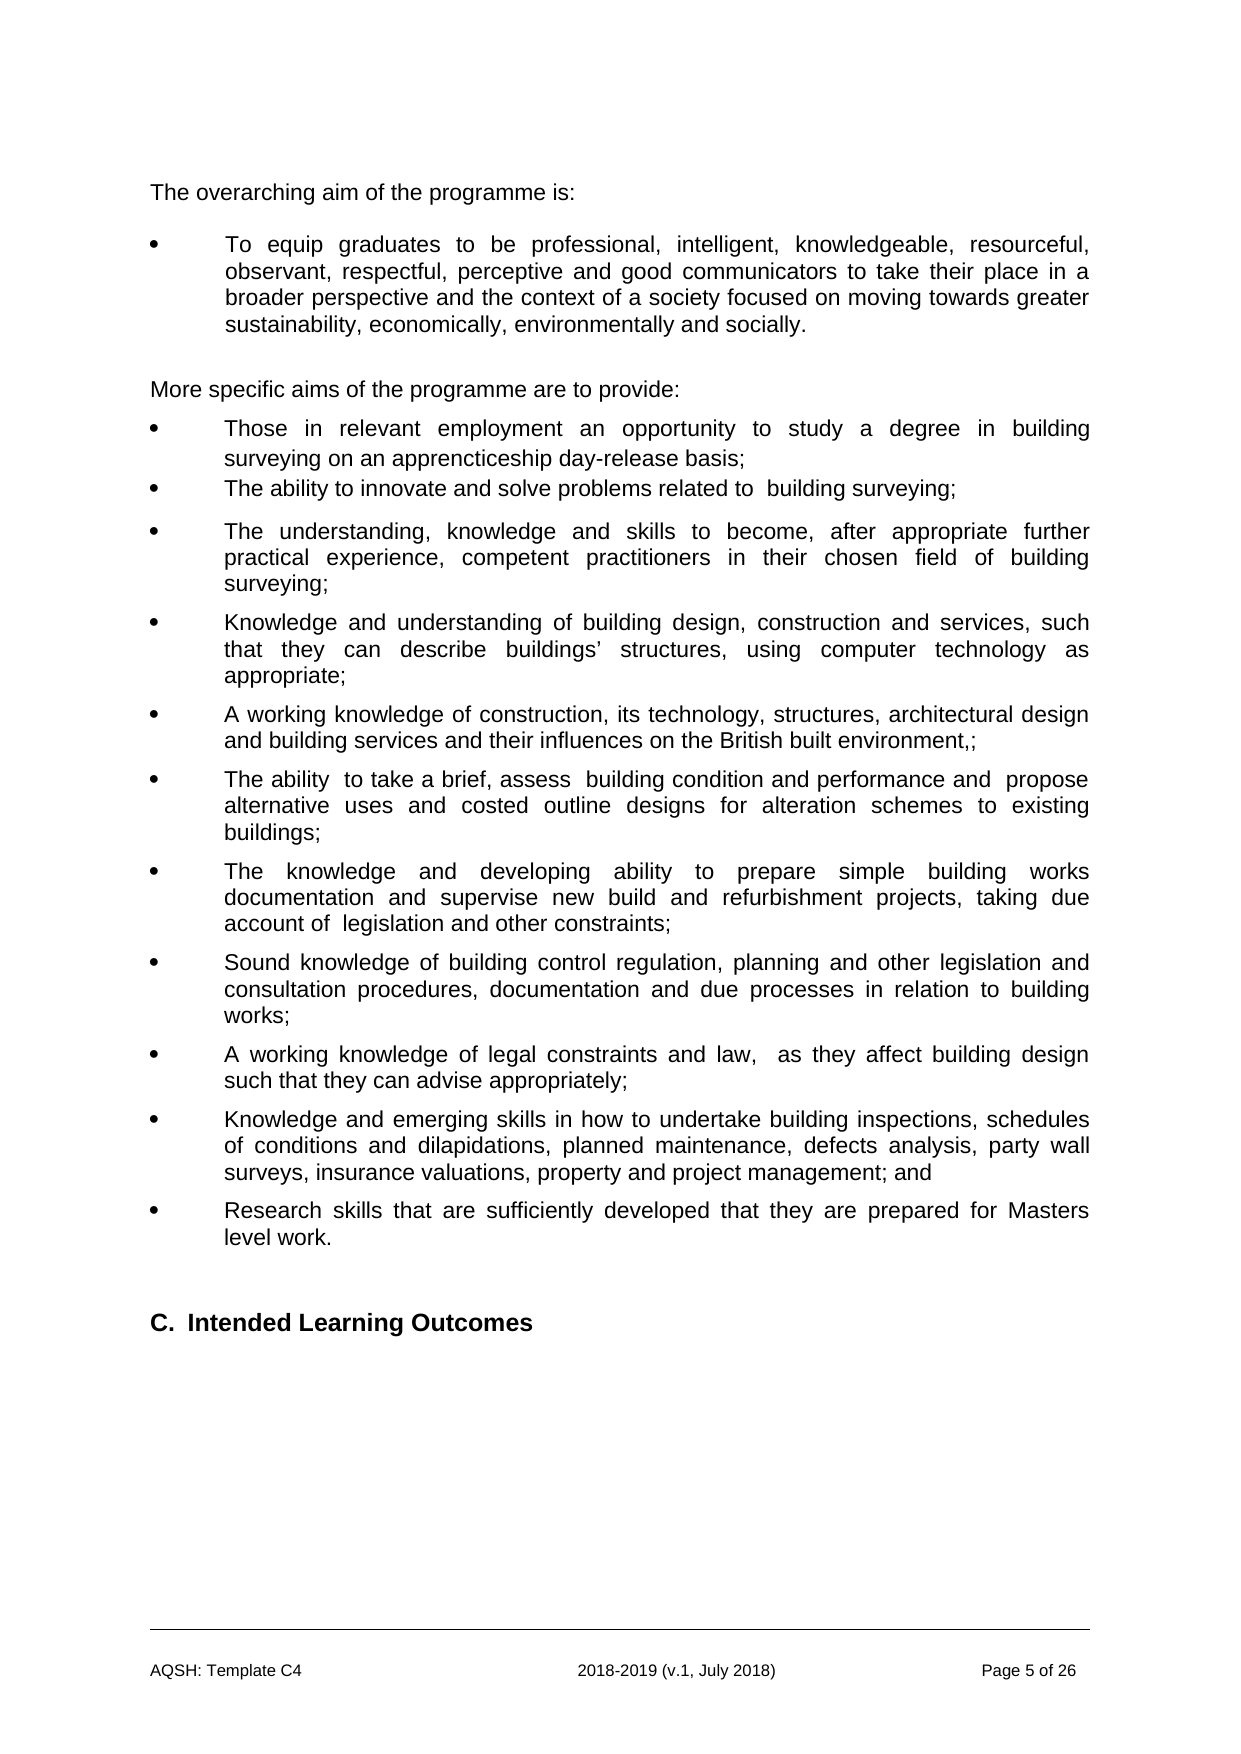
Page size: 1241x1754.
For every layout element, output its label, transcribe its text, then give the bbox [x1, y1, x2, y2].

list A working knowledge of construction, its technology, structures, architectural design and building services and their influences on the British built environment,; [150, 701, 1090, 753]
list The ability to take a brief, assess building condition and performance and propose alternative uses and costed outline designs for alteration schemes to existing buildings; [150, 766, 1090, 845]
list A working knowledge of legal constraints and law, as they affect building design such that they can advise appropriately; [150, 1041, 1090, 1093]
list Research skills that are sufficiently developed that they are prepared for Masters level work. [150, 1197, 1090, 1250]
list Those in relevant employment an opportunity to study a degree in building surveying on an apprencticeship day-release basis; [150, 414, 1090, 471]
list To equip graduates to be professional, intelligent, knowledgeable, resourceful, observant, respectful, perceptive and good communicators to take their place in a broader perspective and the context of a society focused on moving towards greater sustainability, economically, environmentally and socially. [150, 231, 1090, 337]
list Knowledge and understanding of building design, construction and services, such that they can describe buildings’ structures, using computer technology as appropriate; [150, 609, 1090, 688]
list The ability to innovate and solve problems related to building surveying; [150, 475, 1090, 501]
list Intended Learning Outcomes [150, 1308, 1090, 1336]
list Knowledge and emerging skills in how to undertake building inspections, schedules of conditions and dilapidations, planned maintenance, defects analysis, party wall surveys, insurance valuations, property and project management; and [150, 1106, 1090, 1185]
text More specific aims of the programme are to provide: [150, 376, 1090, 402]
list Sound knowledge of building control regulation, planning and other legislation and consultation procedures, documentation and due processes in relation to building works; [150, 949, 1090, 1028]
list The knowledge and developing ability to prepare simple building works documentation and supervise new build and refurbishment projects, taking due account of legislation and other constraints; [150, 858, 1090, 937]
list The understanding, knowledge and skills to become, after appropriate further practical experience, competent practitioners in their chosen field of building surveying; [150, 518, 1090, 597]
text The overarching aim of the programme is: [150, 179, 1090, 205]
